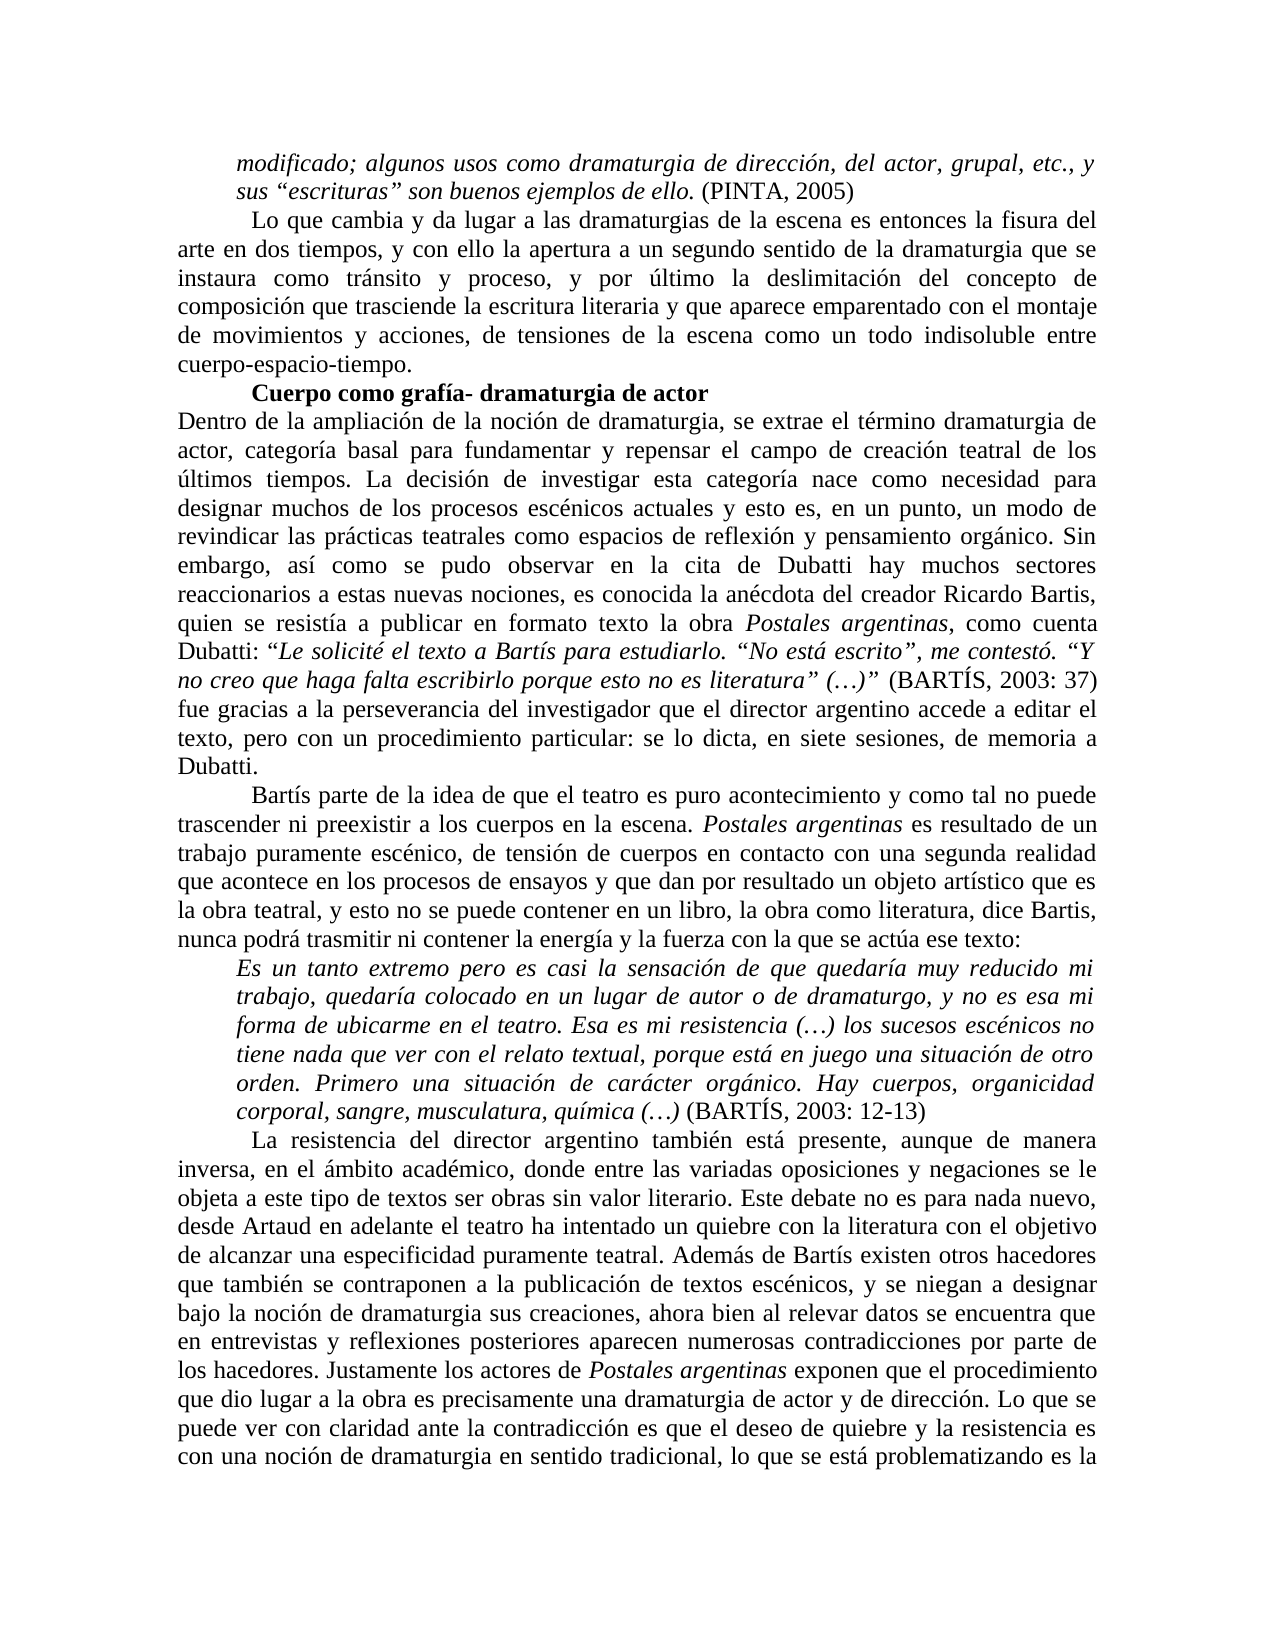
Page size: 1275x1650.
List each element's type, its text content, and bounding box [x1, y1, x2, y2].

text Lo que cambia y da lugar a las dramaturgias de la escena es entonces la fisura del arte en dos tiempos, y con ello la apertura a un segundo sentido de la dramaturgia que se instaura como tránsito y proceso, y por último la deslimitación del concepto de composición que trasciende la escritura literaria y que aparece emparentado con el montaje de movimientos y acciones, de tensiones de la escena como un todo indisoluble entre cuerpo-espacio-tiempo. [177, 205, 1098, 378]
text Dentro de la ampliación de la noción de dramaturgia, se extrae el término dramaturgia de actor, categoría basal para fundamentar y repensar el campo de creación teatral de los últimos tiempos. La decisión de investigar esta categoría nace como necesidad para designar muchos de los procesos escénicos actuales y esto es, en un punto, un modo de revindicar las prácticas teatrales como espacios de reflexión y pensamiento orgánico. Sin embargo, así como se pudo observar en la cita de Dubatti hay muchos sectores reaccionarios a estas nuevas nociones, es conocida la anécdota del creador Ricardo Bartis, quien se resistía a publicar en formato texto la obra Postales argentinas, como cuenta Dubatti: “Le solicité el texto a Bartís para estudiarlo. “No está escrito”, me contestó. “Y no creo que haga falta escribirlo porque esto no es literatura” (…)” (BARTÍS, 2003: 37) fue gracias a la perseverancia del investigador que el director argentino accede a editar el texto, pero con un procedimiento particular: se lo dicta, en siete sesiones, de memoria a Dubatti. [177, 406, 1098, 780]
text Es un tanto extremo pero es casi la sensación de que quedaría muy reducido mi trabajo, quedaría colocado en un lugar de autor o de dramaturgo, y no es esa mi forma de ubicarme en el teatro. Esa es mi resistencia (…) los sucesos escénicos no tiene nada que ver con el relato textual, porque está en juego una situación de otro orden. Primero una situación de carácter orgánico. Hay cuerpos, organicidad corporal, sangre, musculatura, química (…) (BARTÍS, 2003: 12-13) [236, 953, 1098, 1125]
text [236, 148, 1098, 205]
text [177, 1125, 1098, 1470]
text Bartís parte de la idea de que el teatro es puro acontecimiento y como tal no puede trascender ni preexistir a los cuerpos en la escena. Postales argentinas es resultado de un trabajo puramente escénico, de tensión de cuerpos en contacto con una segunda realidad que acontece en los procesos de ensayos y que dan por resultado un objeto artístico que es la obra teatral, y esto no se puede contener en un libro, la obra como literatura, dice Bartis, nunca podrá trasmitir ni contener la energía y la fuerza con la que se actúa ese texto: [177, 780, 1098, 953]
text Cuerpo como grafía- dramaturgia de actor [177, 378, 1098, 406]
